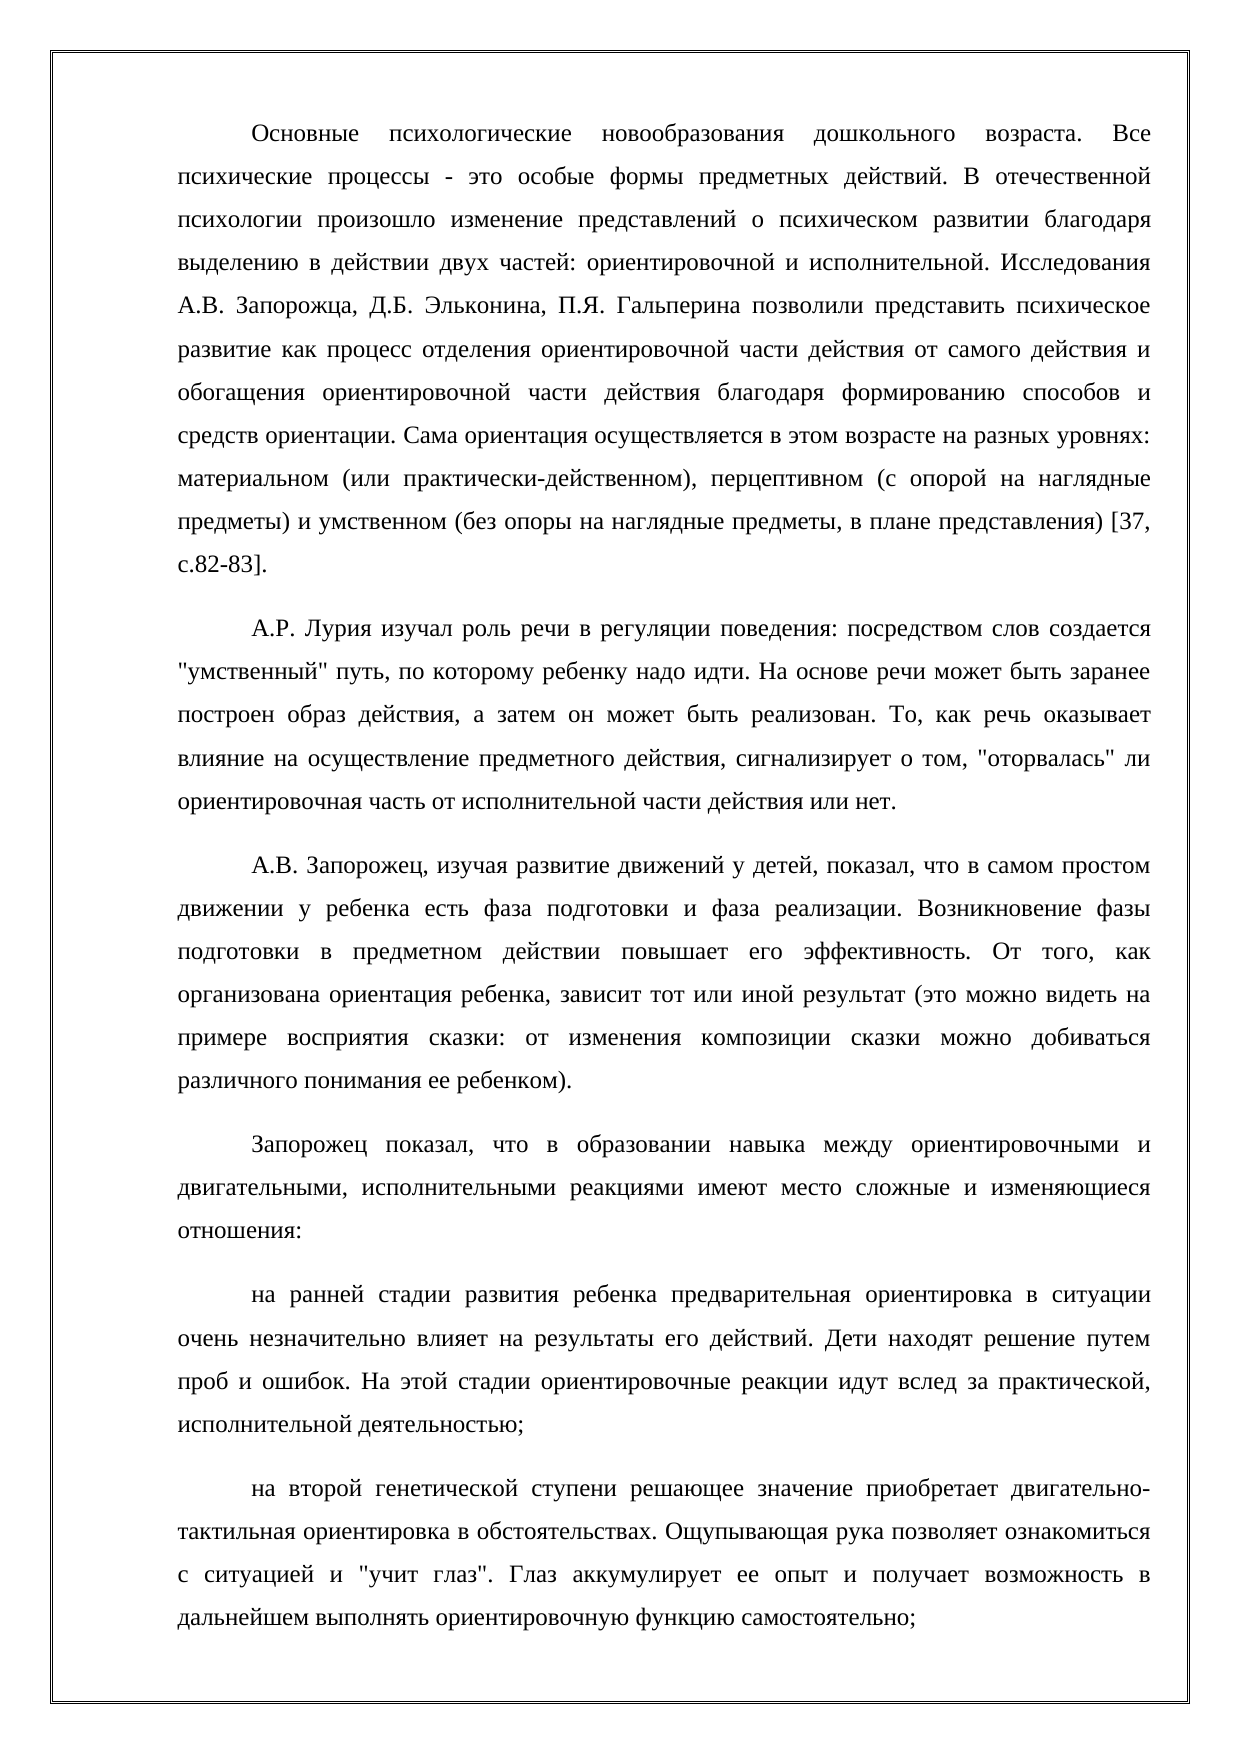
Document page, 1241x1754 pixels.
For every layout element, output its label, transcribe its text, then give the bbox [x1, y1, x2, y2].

text Основные психологические новообразования дошкольного возраста. Все психические процессы - это особые формы предметных действий. В отечественной психологии произошло изменение представлений о психическом развитии благодаря выделению в действии двух частей: ориентировочной и исполнительной. Исследования А.В. Запорожца, Д.Б. Эльконина, П.Я. Гальперина позволили представить психическое развитие как процесс отделения ориентировочной части действия от самого действия и обогащения ориентировочной части действия благодаря формированию способов и средств ориентации. Сама ориентация осуществляется в этом возрасте на разных уровнях: материальном (или практически-действенном), перцептивном (с опорой на наглядные предметы) и умственном (без опоры на наглядные предметы, в плане представления) [37, c.82-83]. [177, 118, 1152, 578]
text на второй генетической ступени решающее значение приобретает двигательно-тактильная ориентировка в обстоятельствах. Ощупывающая рука позволяет ознакомиться с ситуацией и "учит глаз". Глаз аккумулирует ее опыт и получает возможность в дальнейшем выполнять ориентировочную функцию самостоятельно; [177, 1473, 1152, 1631]
text А.Р. Лурия изучал роль речи в регуляции поведения: посредством слов создается "умственный" путь, по которому ребенку надо идти. На основе речи может быть заранее построен образ действия, а затем он может быть реализован. То, как речь оказывает влияние на осуществление предметного действия, сигнализирует о том, "оторвалась" ли ориентировочная часть от исполнительной части действия или нет. [177, 613, 1152, 814]
text А.В. Запорожец, изучая развитие движений у детей, показал, что в самом простом движении у ребенка есть фаза подготовки и фаза реализации. Возникновение фазы подготовки в предметном действии повышает его эффективность. От того, как организована ориентация ребенка, зависит тот или иной результат (это можно видеть на примере восприятия сказки: от изменения композиции сказки можно добиваться различного понимания ее ребенком). [177, 850, 1152, 1094]
text Запорожец показал, что в образовании навыка между ориентировочными и двигательными, исполнительными реакциями имеют место сложные и изменяющиеся отношения: [177, 1129, 1152, 1244]
text на ранней стадии развития ребенка предварительная ориентировка в ситуации очень незначительно влияет на результаты его действий. Дети находят решение путем проб и ошибок. На этой стадии ориентировочные реакции идут вслед за практической, исполнительной деятельностью; [177, 1279, 1152, 1438]
